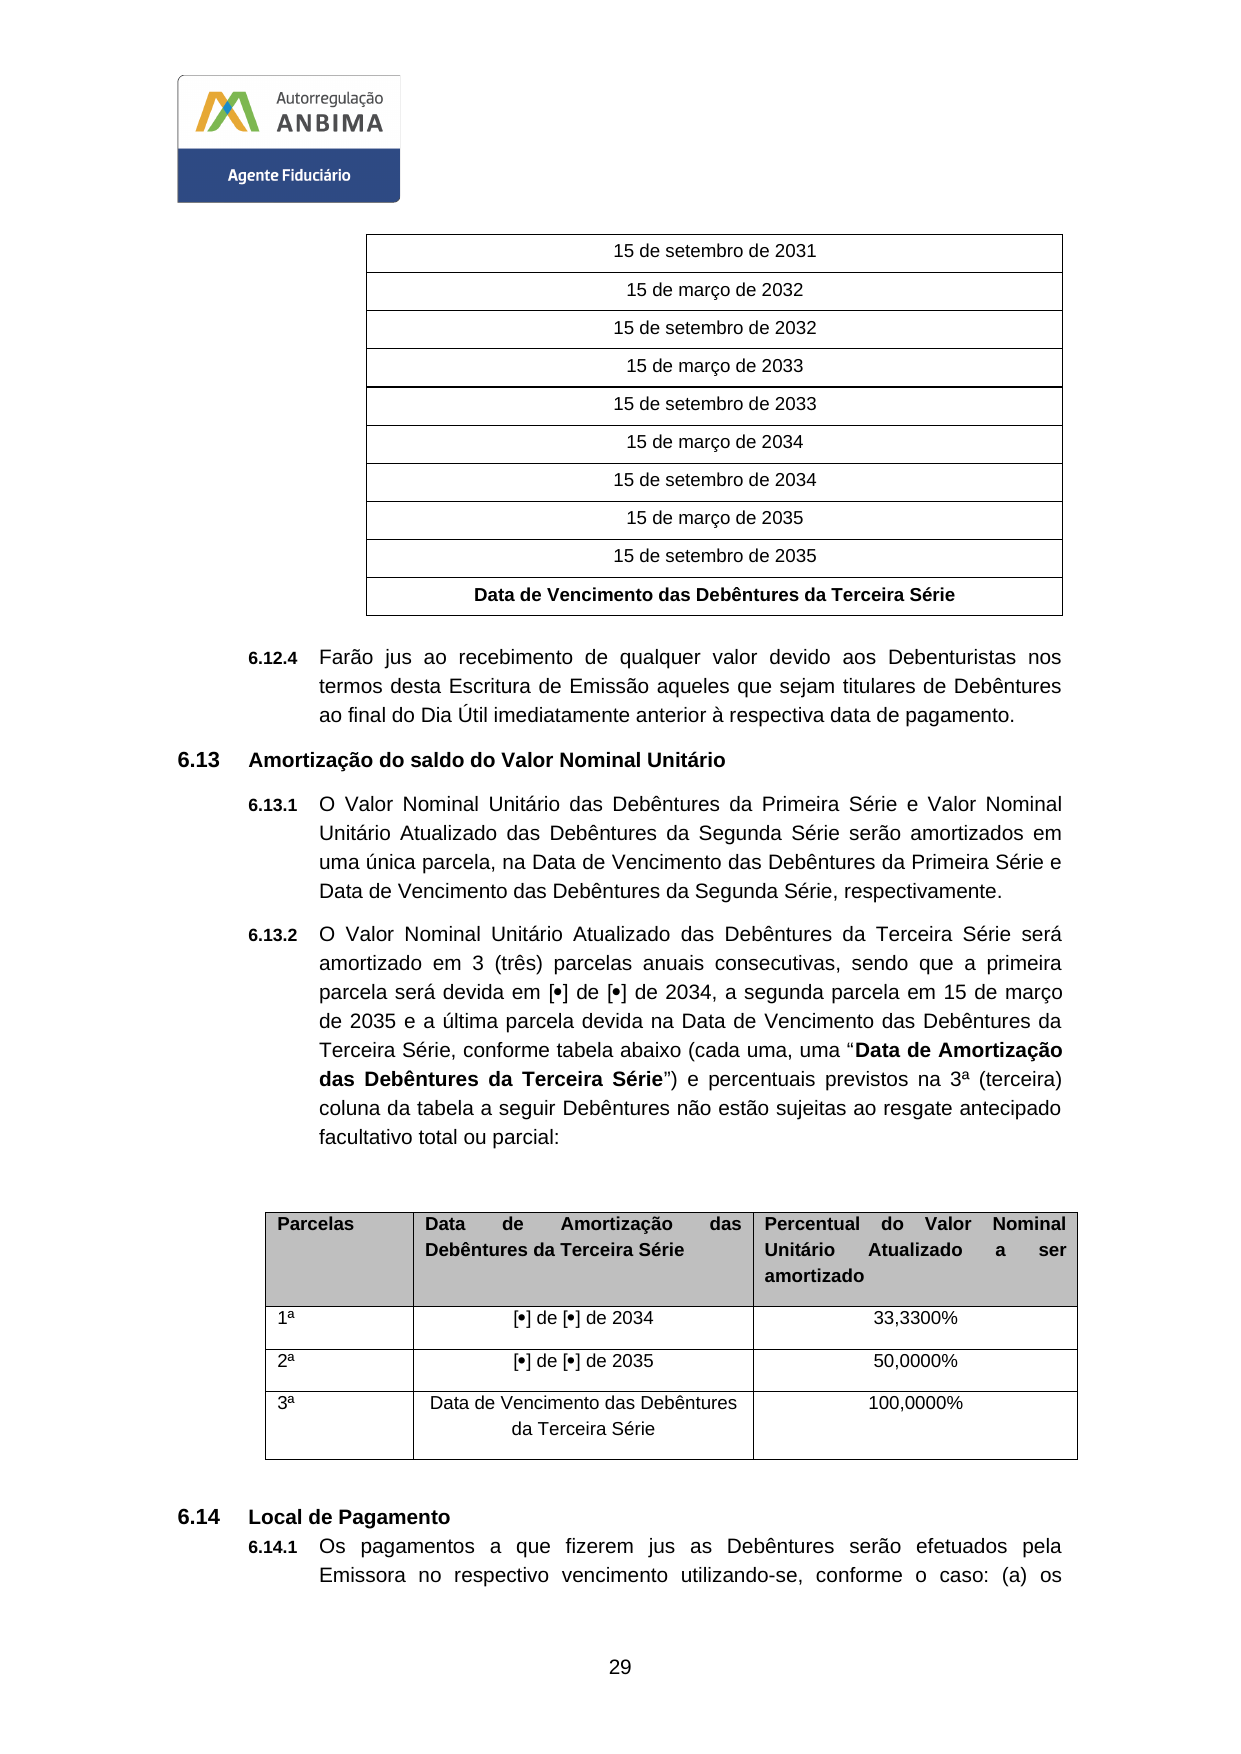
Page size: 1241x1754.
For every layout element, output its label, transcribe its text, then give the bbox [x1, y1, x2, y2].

table_cell [] de [] de 2034 [414, 1307, 753, 1348]
table_cell 50,0000% [754, 1350, 1077, 1391]
table_header Percentual do Valor Nominal Unitário Atualizado a ser amortizado [754, 1213, 1077, 1306]
table_cell 15 de setembro de 2034 [367, 464, 1062, 501]
table_cell 15 de setembro de 2031 [367, 235, 1062, 272]
table_cell Data de Vencimento das Debêntures da Terceira Série [367, 578, 1062, 615]
table_cell 15 de setembro de 2035 [367, 540, 1062, 577]
table_header Data de Amortização das Debêntures da Terceira Série [414, 1213, 753, 1306]
table_cell [] de [] de 2035 [414, 1350, 753, 1391]
text O Valor Nominal Unitário das Debêntures da Primeira Série e Valor Nominal Unitário Atualizado das Debêntures da Segunda Série serão amortizados em uma única parcela, na Data de Vencimento das Debêntures da Primeira Série e Data de Vencimento das Debêntures da Segunda Série, respectivamente. [248, 792, 1063, 902]
text Local de Pagamento [177, 1503, 1063, 1529]
table_cell 33,3300% [754, 1307, 1077, 1348]
table_cell 15 de março de 2033 [367, 349, 1062, 386]
picture [177, 75, 401, 203]
table_header Parcelas [266, 1213, 413, 1306]
text O Valor Nominal Unitário Atualizado das Debêntures da Terceira Série será amortizado em 3 (três) parcelas anuais consecutivas, sendo que a primeira parcela será devida em [] de [] de 2034, a segunda parcela em 15 de março de 2035 e a última parcela devida na Data de Vencimento das Debêntures da Terceira Série, conforme tabela abaixo (cada uma, uma “Data de Amortização das Debêntures da Terceira Série”) e percentuais previstos na 3ª (terceira) coluna da tabela a seguir Debêntures não estão sujeitas ao resgate antecipado facultativo total ou parcial: [248, 922, 1063, 1149]
table_cell 15 de setembro de 2032 [367, 311, 1062, 348]
text Amortização do saldo do Valor Nominal Unitário [177, 747, 1063, 772]
table_cell Data de Vencimento das Debêntures da Terceira Série [414, 1392, 753, 1459]
table_cell 15 de setembro de 2033 [367, 388, 1062, 424]
table_cell 1ª [266, 1307, 413, 1348]
table_cell 15 de março de 2035 [367, 502, 1062, 539]
text Farão jus ao recebimento de qualquer valor devido aos Debenturistas nos termos desta Escritura de Emissão aqueles que sejam titulares de Debêntures ao final do Dia Útil imediatamente anterior à respectiva data de pagamento. [248, 645, 1063, 727]
table_cell 2ª [266, 1350, 413, 1391]
table_cell 3ª [266, 1392, 413, 1459]
table_cell 100,0000% [754, 1392, 1077, 1459]
table_cell 15 de março de 2034 [367, 426, 1062, 463]
table_cell 15 de março de 2032 [367, 273, 1062, 310]
